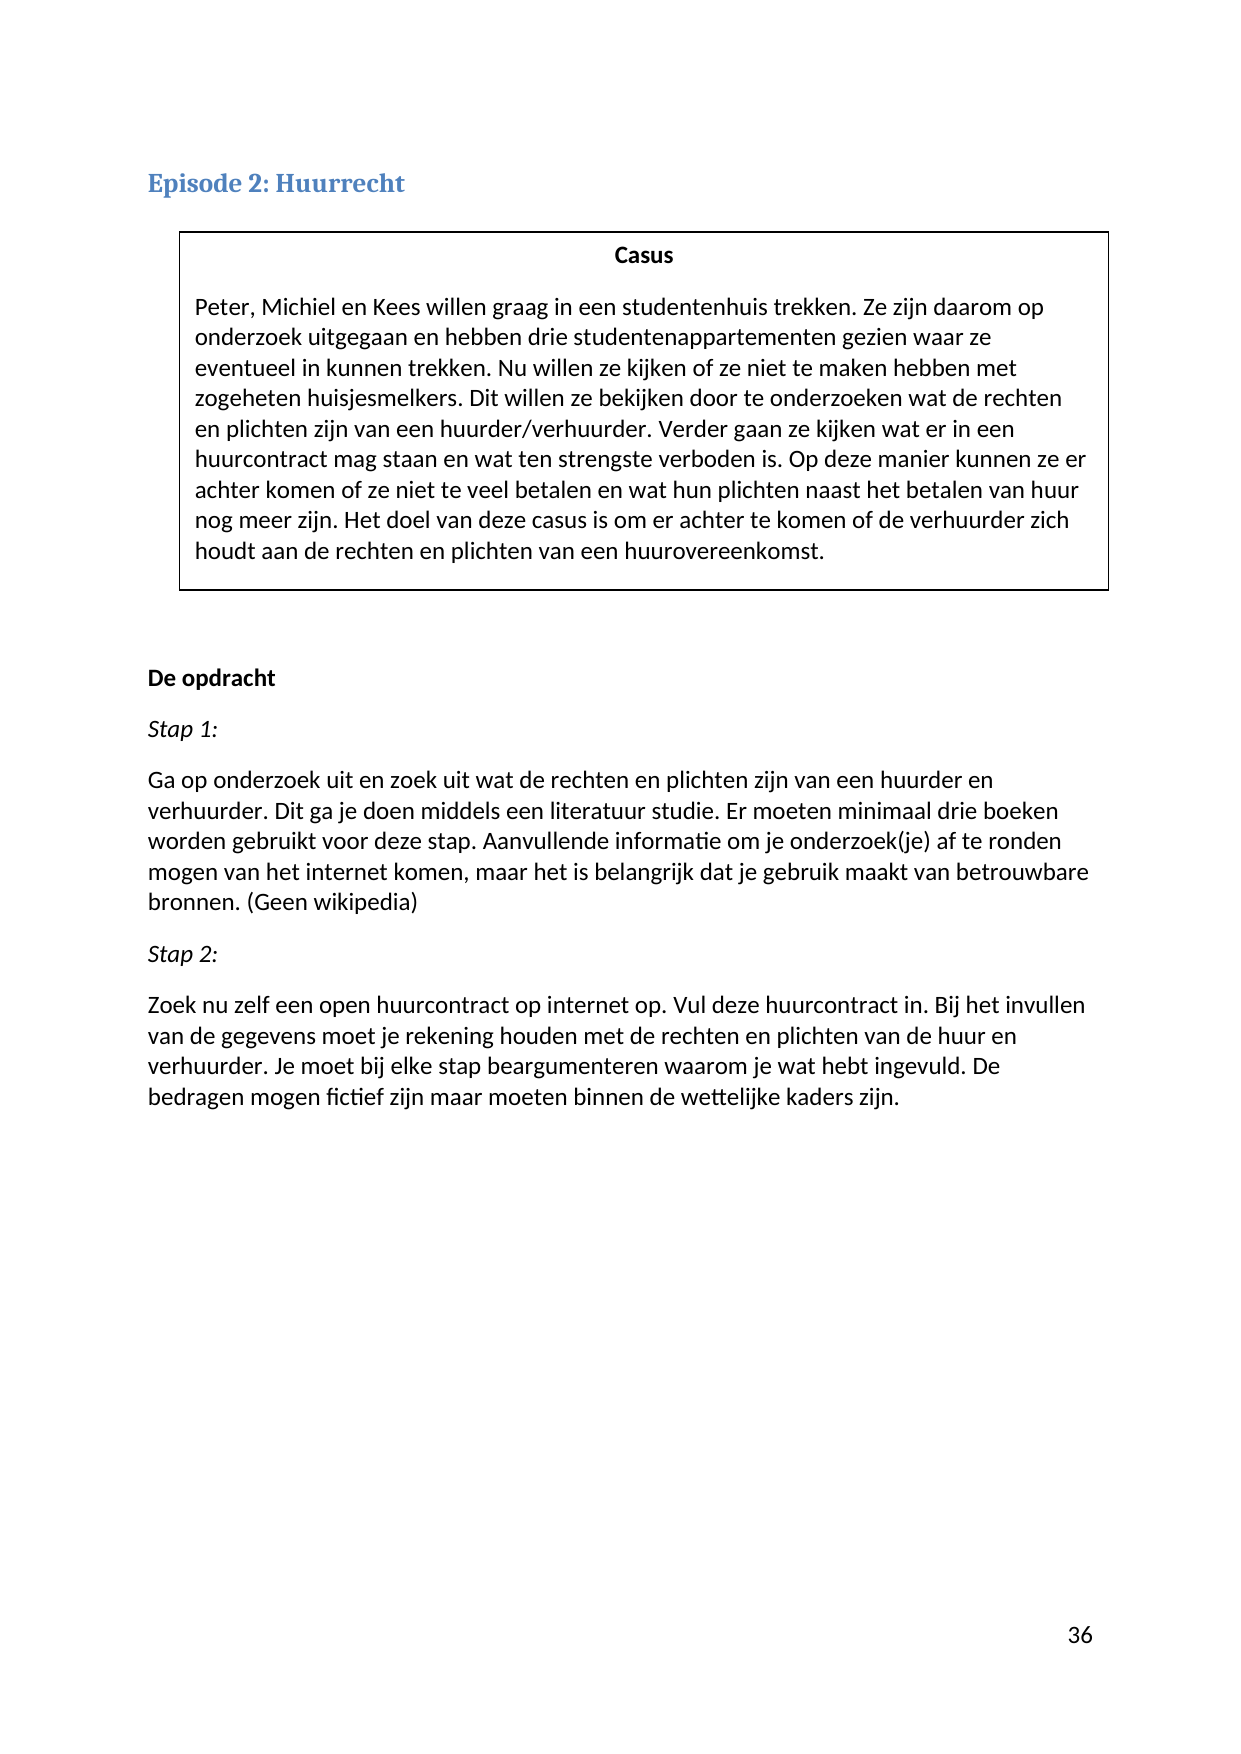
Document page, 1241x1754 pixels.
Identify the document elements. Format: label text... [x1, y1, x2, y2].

text Stap 1: [148, 713, 1093, 744]
text Zoek nu zelf een open huurcontract op internet op. Vul deze huurcontract in. Bij het invullen van de gegevens moet je rekening houden met de rechten en plichten van de huur en verhuurder. Je moet bij elke stap beargumenteren waarom je wat hebt ingevuld. De bedragen mogen fictief zijn maar moeten binnen de wettelijke kaders zijn. [148, 989, 1093, 1111]
text De opdracht [148, 662, 1093, 692]
subtitle Episode 2: Huurrecht [148, 168, 1093, 199]
text Ga op onderzoek uit en zoek uit wat de rechten en plichten zijn van een huurder en verhuurder. Dit ga je doen middels een literatuur studie. Er moeten minimaal drie boeken worden gebruikt voor deze stap. Aanvullende informatie om je onderzoek(je) af te ronden mogen van het internet komen, maar het is belangrijk dat je gebruik maakt van betrouwbare bronnen. (Geen wikipedia) [148, 764, 1093, 917]
text Stap 2: [148, 938, 1093, 968]
